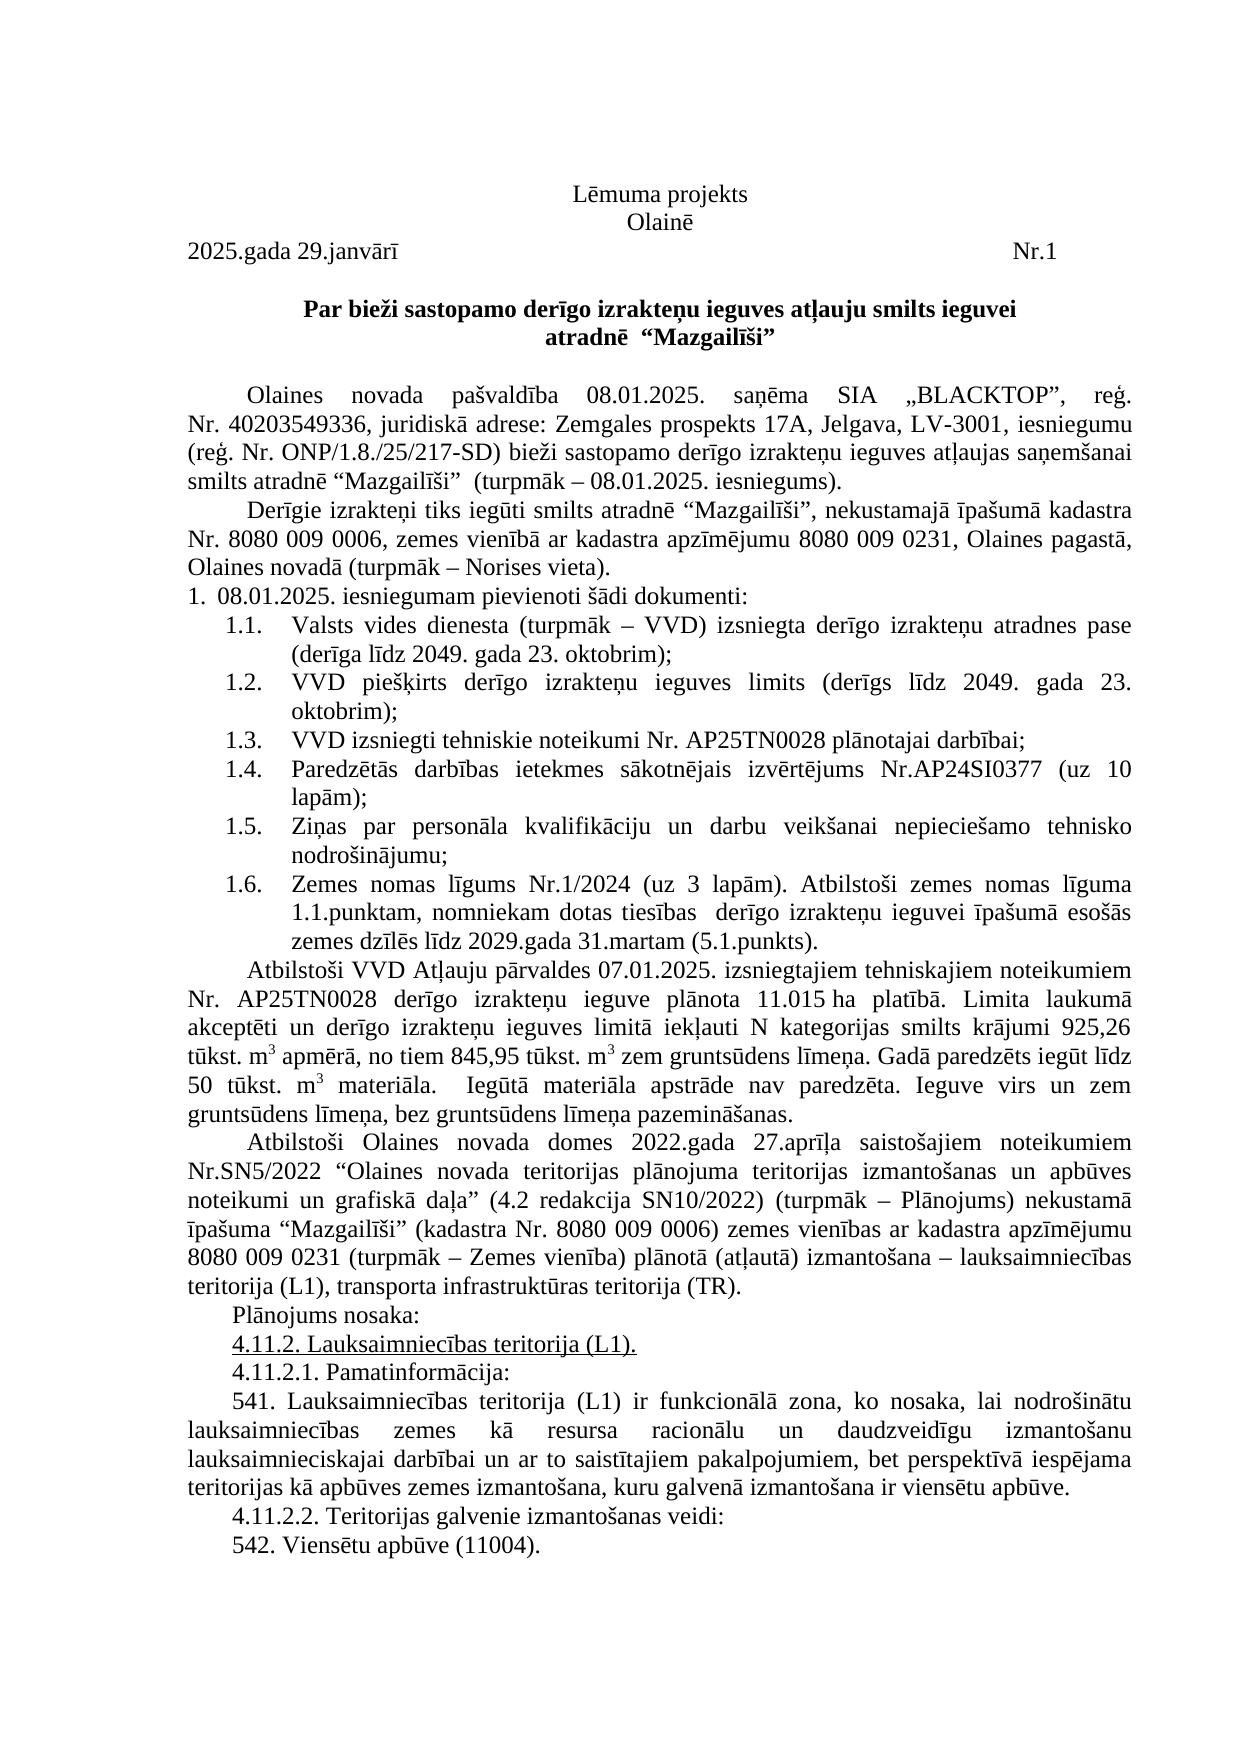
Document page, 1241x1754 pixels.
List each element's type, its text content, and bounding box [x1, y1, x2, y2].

list 08.01.2025. iesniegumam pievienoti šādi dokumenti: [187, 581, 1132, 610]
text Par bieži sastopamo derīgo izrakteņu ieguves atļauju smilts ieguvei [187, 294, 1132, 322]
text Atbilstoši VVD Atļauju pārvaldes 07.01.2025. izsniegtajiem tehniskajiem noteikumiem Nr. AP25TN0028 derīgo izrakteņu ieguve plānota 11.015 ha platībā. Limita laukumā akceptēti un derīgo izrakteņu ieguves limitā iekļauti N kategorijas smilts krājumi 925,26 tūkst. m3 apmērā, no tiem 845,95 tūkst. m3 zem gruntsūdens līmeņa. Gadā paredzēts iegūt līdz 50 tūkst. m3 materiāla. Iegūtā materiāla apstrāde nav paredzēta. Ieguve virs un zem gruntsūdens līmeņa, bez gruntsūdens līmeņa pazemināšanas. [187, 955, 1132, 1127]
text Derīgie izrakteņi tiks iegūti smilts atradnē “Mazgailīši”, nekustamajā īpašumā kadastra Nr. 8080 009 0006, zemes vienībā ar kadastra apzīmējumu 8080 009 0231, Olaines pagastā, Olaines novadā (turpmāk – Norises vieta). [187, 495, 1132, 581]
text Olainē [187, 207, 1132, 236]
text 541. Lauksaimniecības teritorija (L1) ir funkcionālā zona, ko nosaka, lai nodrošinātu lauksaimniecības zemes kā resursa racionālu un daudzveidīgu izmantošanu lauksaimnieciskajai darbībai un ar to saistītajiem pakalpojumiem, bet perspektīvā iespējama teritorijas kā apbūves zemes izmantošana, kuru galvenā izmantošana ir viensētu apbūve. [187, 1386, 1132, 1501]
text 542. Viensētu apbūve (11004). [187, 1530, 1132, 1559]
list VVD izsniegti tehniskie noteikumi Nr. AP25TN0028 plānotajai darbībai; [225, 725, 1132, 754]
text Atbilstoši Olaines novada domes 2022.gada 27.aprīļa saistošajiem noteikumiem Nr.SN5/2022 “Olaines novada teritorijas plānojuma teritorijas izmantošanas un apbūves noteikumi un grafiskā daļa” (4.2 redakcija SN10/2022) (turpmāk – Plānojums) nekustamā īpašuma “Mazgailīši” (kadastra Nr. 8080 009 0006) zemes vienības ar kadastra apzīmējumu 8080 009 0231 (turpmāk – Zemes vienība) plānotā (atļautā) izmantošana – lauksaimniecības teritorija (L1), transporta infrastruktūras teritorija (TR). [187, 1127, 1132, 1300]
list Ziņas par personāla kvalifikāciju un darbu veikšanai nepieciešamo tehnisko nodrošinājumu; [225, 811, 1132, 869]
text 2025.gada 29.janvārī Nr.1 [187, 236, 1132, 265]
text 4.11.2. Lauksaimniecības teritorija (L1). [187, 1329, 1132, 1357]
list Zemes nomas līgums Nr.1/2024 (uz 3 lapām). Atbilstoši zemes nomas līguma 1.1.punktam, nomniekam dotas tiesības derīgo izrakteņu ieguvei īpašumā esošās zemes dzīlēs līdz 2029.gada 31.martam (5.1.punkts). [225, 869, 1132, 955]
text 4.11.2.2. Teritorijas galvenie izmantošanas veidi: [187, 1501, 1132, 1530]
text 4.11.2.1. Pamatinformācija: [187, 1357, 1132, 1386]
list Paredzētās darbības ietekmes sākotnējais izvērtējums Nr.AP24SI0377 (uz 10 lapām); [225, 754, 1132, 811]
list Valsts vides dienesta (turpmāk – VVD) izsniegta derīgo izrakteņu atradnes pase (derīga līdz 2049. gada 23. oktobrim); [225, 610, 1132, 667]
text Lēmuma projekts [187, 179, 1132, 207]
text atradnē “Mazgailīši” [187, 322, 1132, 351]
text Olaines novada pašvaldība 08.01.2025. saņēma SIA „BLACKTOP”, reģ. Nr. 40203549336, juridiskā adrese: Zemgales prospekts 17A, Jelgava, LV-3001, iesniegumu (reģ. Nr. ONP/1.8./25/217-SD) bieži sastopamo derīgo izrakteņu ieguves atļaujas saņemšanai smilts atradnē “Mazgailīši” (turpmāk – 08.01.2025. iesniegums). [187, 380, 1132, 495]
list VVD piešķirts derīgo izrakteņu ieguves limits (derīgs līdz 2049. gada 23. oktobrim); [225, 667, 1132, 725]
text Plānojums nosaka: [187, 1300, 1132, 1329]
